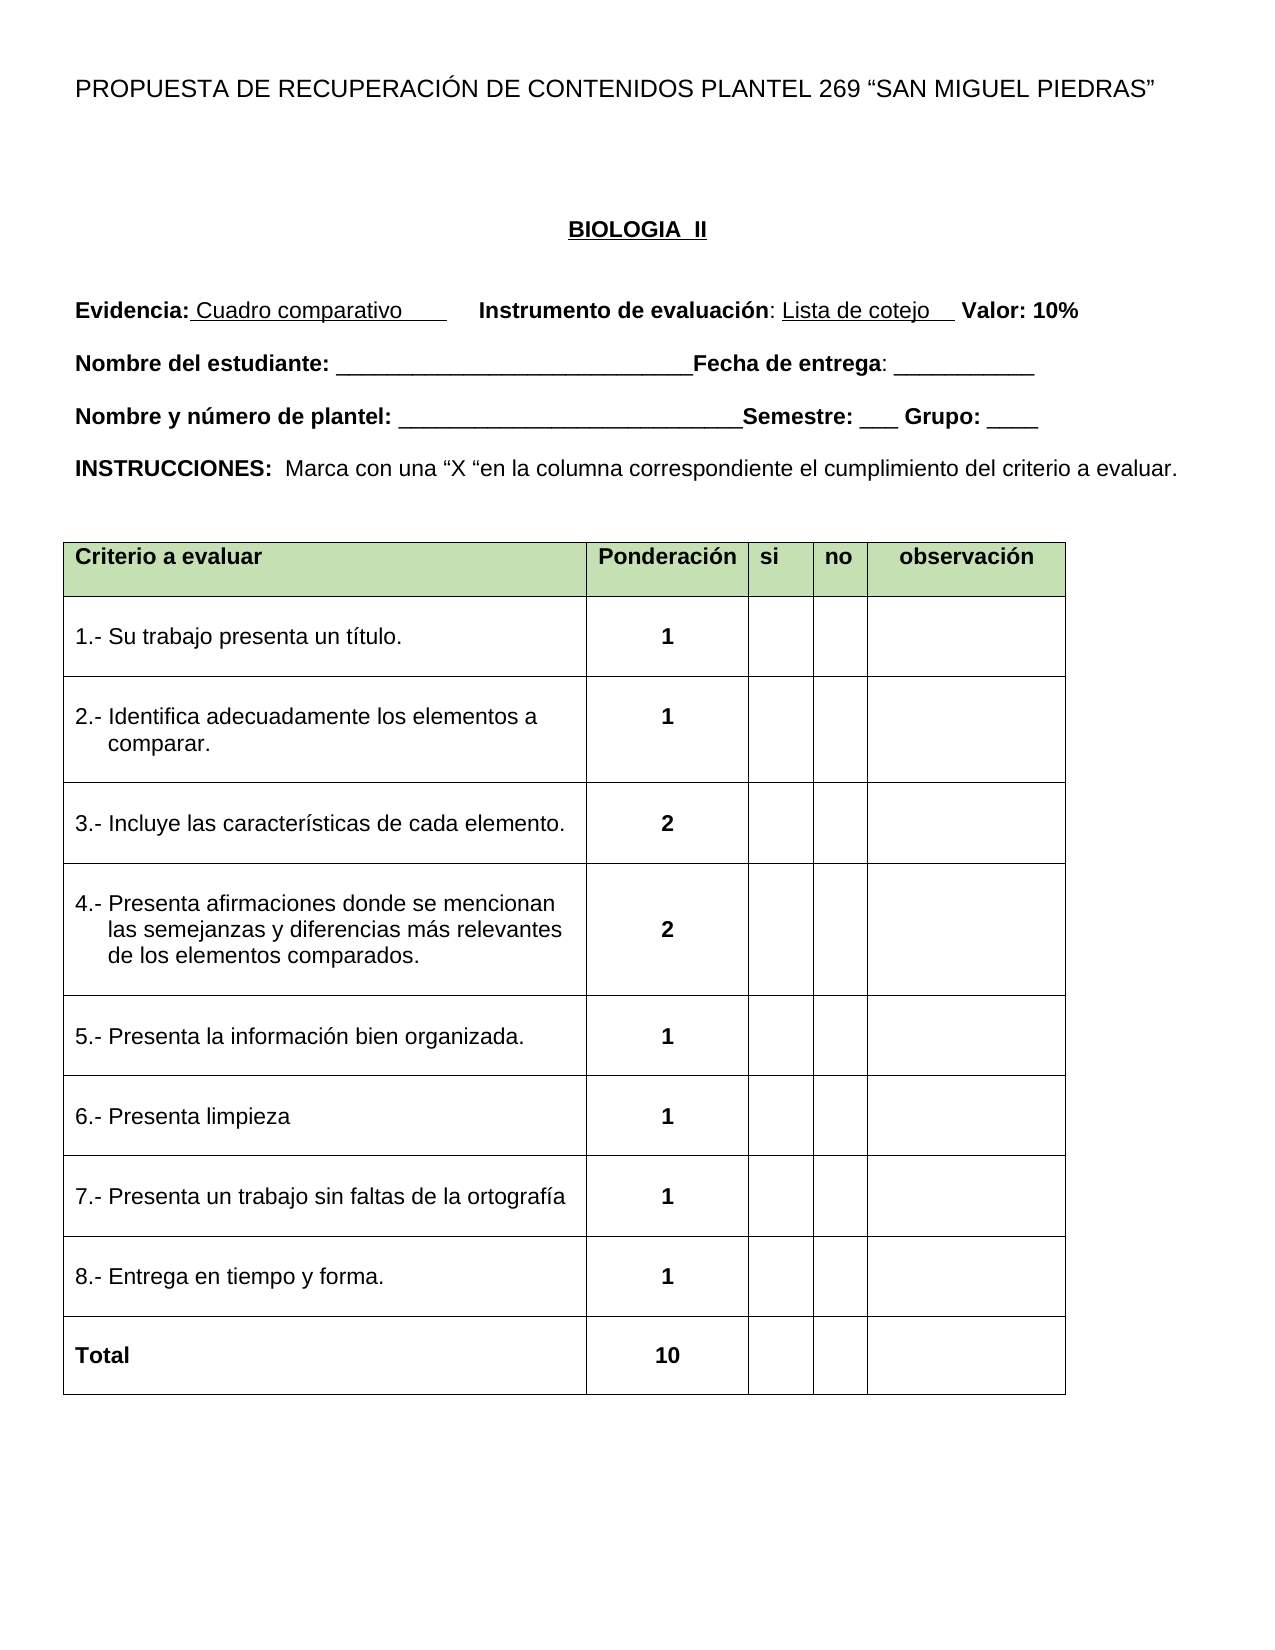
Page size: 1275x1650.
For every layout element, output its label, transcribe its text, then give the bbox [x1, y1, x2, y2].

table_cell 1 [587, 1237, 748, 1316]
table_cell [814, 1317, 867, 1394]
table_cell [749, 1237, 813, 1316]
table_cell 1 [587, 597, 748, 676]
table_cell [814, 1156, 867, 1236]
table_cell [749, 864, 813, 995]
table_cell 4.- Presenta afirmaciones donde se mencionan las semejanzas y diferencias más relevantes de los elementos comparados. [64, 864, 586, 995]
table_cell [749, 783, 813, 862]
table_cell 2.- Identifica adecuadamente los elementos a comparar. [64, 677, 586, 782]
table_cell [814, 597, 867, 676]
table_cell [868, 1076, 1065, 1155]
table_header Ponderación [587, 543, 748, 596]
table_cell 1 [587, 1156, 748, 1236]
text INSTRUCCIONES: Marca con una “X “en la columna correspondiente el cumplimiento del criterio a evaluar. [75, 455, 1200, 482]
table_cell [868, 677, 1065, 782]
table_cell [749, 677, 813, 782]
table_header observación [868, 543, 1065, 596]
table_cell [868, 1317, 1065, 1394]
text BIOLOGIA II [75, 216, 1200, 242]
table_cell 2 [587, 864, 748, 995]
table_cell [868, 1237, 1065, 1316]
table_cell 8.- Entrega en tiempo y forma. [64, 1237, 586, 1316]
text Evidencia: Cuadro comparativo Instrumento de evaluación: Lista de cotejo Valor: 10% [75, 297, 1200, 323]
table_cell [814, 677, 867, 782]
table_cell 7.- Presenta un trabajo sin faltas de la ortografía [64, 1156, 586, 1236]
table_cell Total [64, 1317, 586, 1394]
table_cell 10 [587, 1317, 748, 1394]
table_cell [749, 1156, 813, 1236]
table_cell 5.- Presenta la información bien organizada. [64, 996, 586, 1075]
table_header no [814, 543, 867, 596]
table_cell [814, 1076, 867, 1155]
table_cell 1 [587, 1076, 748, 1155]
table_cell 6.- Presenta limpieza [64, 1076, 586, 1155]
table_cell 3.- Incluye las características de cada elemento. [64, 783, 586, 862]
table_cell 2 [587, 783, 748, 862]
table_header si [749, 543, 813, 596]
table_cell [814, 996, 867, 1075]
table_cell [868, 597, 1065, 676]
table_cell [814, 1237, 867, 1316]
table_cell 1.- Su trabajo presenta un título. [64, 597, 586, 676]
table_cell 1 [587, 677, 748, 782]
table_cell [749, 996, 813, 1075]
table_cell 1 [587, 996, 748, 1075]
table_header Criterio a evaluar [64, 543, 586, 596]
table_cell [868, 864, 1065, 995]
table_cell [868, 996, 1065, 1075]
table_cell [749, 1317, 813, 1394]
table_cell [814, 783, 867, 862]
table_cell [868, 783, 1065, 862]
text Nombre y número de plantel: ___________________________Semestre: ___ Grupo: ____ [75, 403, 1200, 429]
table_cell [749, 1076, 813, 1155]
table_cell [814, 864, 867, 995]
table_cell [749, 597, 813, 676]
table_cell [868, 1156, 1065, 1236]
text Nombre del estudiante: ____________________________Fecha de entrega: ___________ [75, 350, 1200, 376]
